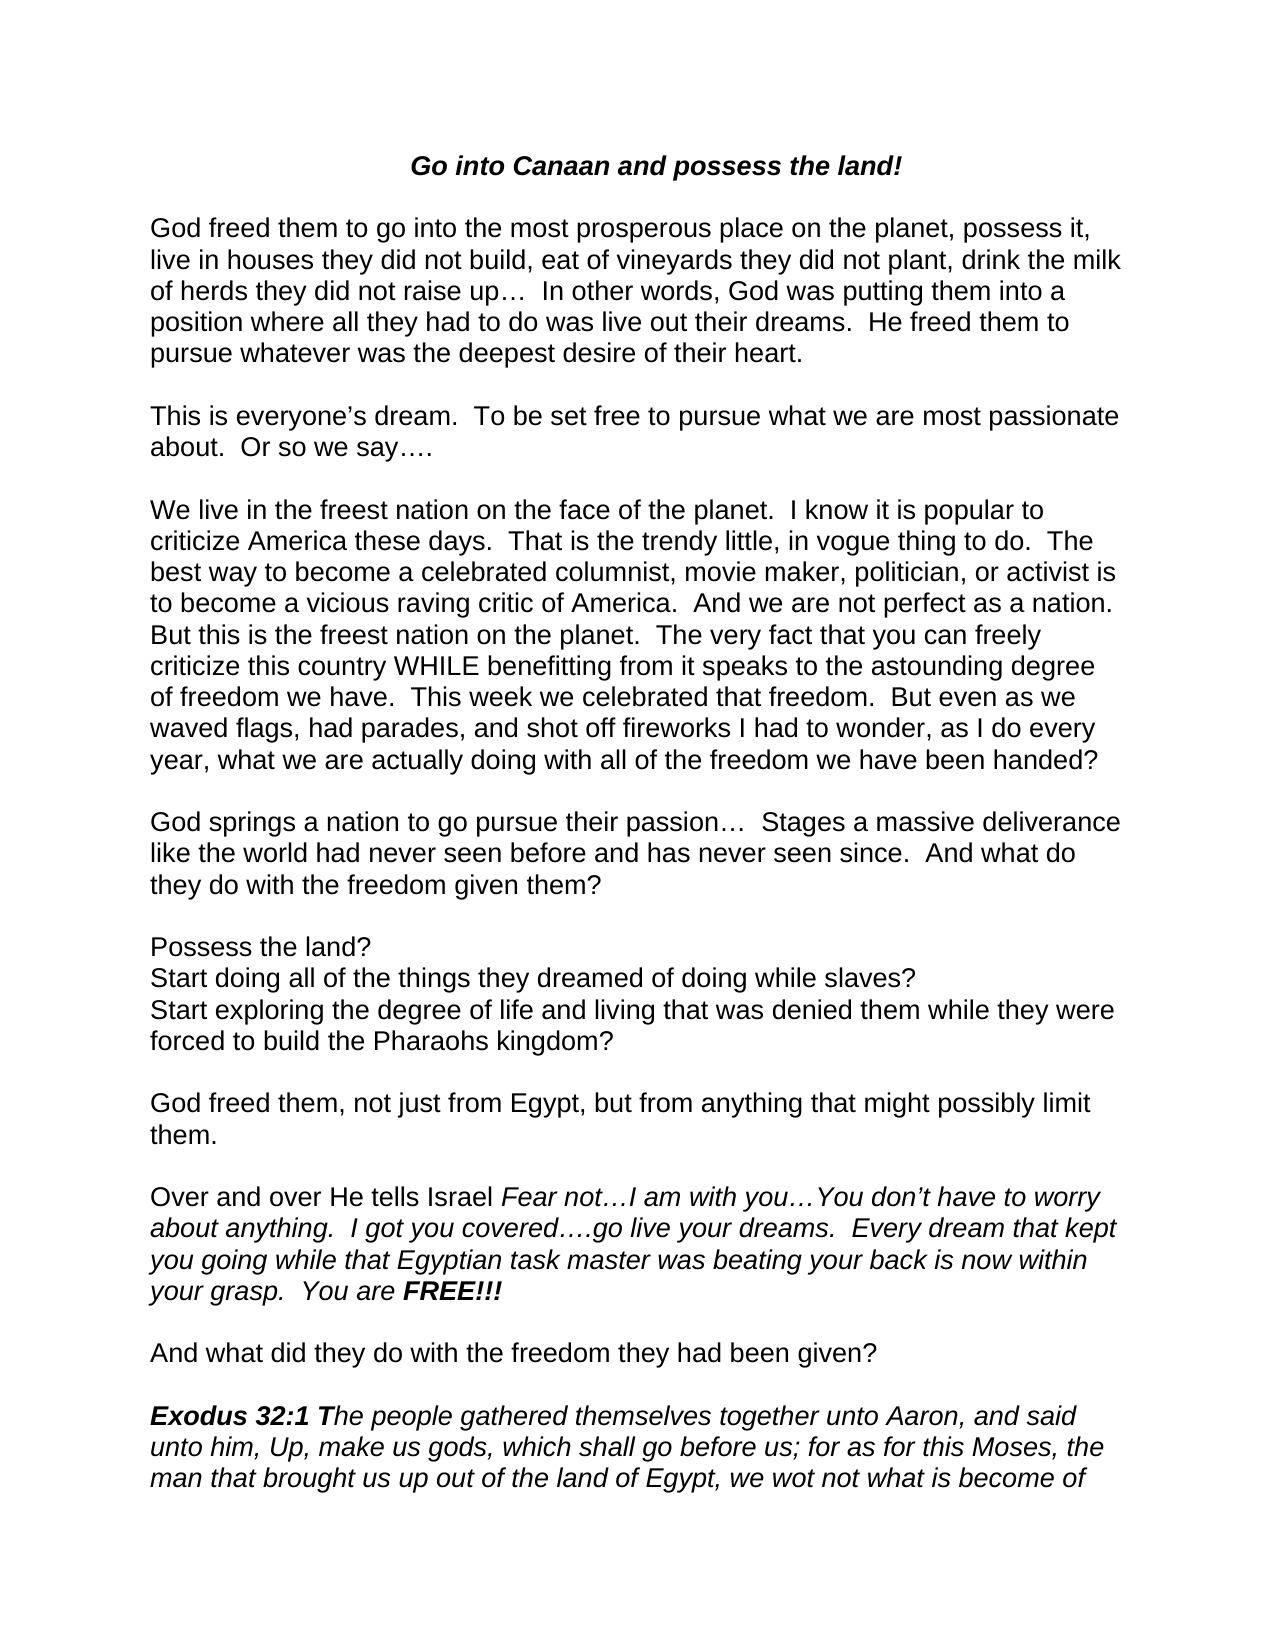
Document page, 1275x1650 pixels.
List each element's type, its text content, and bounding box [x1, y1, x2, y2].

text God springs a nation to go pursue their passion… Stages a massive deliverance like the world had never seen before and has never seen since. And what do they do with the freedom given them? [150, 806, 1125, 900]
text God freed them, not just from Egypt, but from anything that might possibly limit them. [150, 1087, 1125, 1150]
text Start doing all of the things they dreamed of doing while slaves? [150, 962, 1125, 994]
text God freed them to go into the most prosperous place on the planet, possess it, live in houses they did not build, eat of vineyards they did not plant, drink the milk of herds they did not raise up… In other words, God was putting them into a position where all they had to do was live out their dreams. He freed them to pursue whatever was the deepest desire of their heart. [150, 212, 1125, 369]
text Possess the land? [150, 931, 1125, 962]
text Start exploring the degree of life and living that was denied them while they were forced to build the Pharaohs kingdom? [150, 994, 1125, 1056]
text This is everyone’s dream. To be set free to pursue what we are most passionate about. Or so we say…. [150, 400, 1125, 462]
text And what did they do with the freedom they had been given? [150, 1337, 1125, 1369]
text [150, 1400, 1125, 1494]
text Go into Canaan and possess the land! [187, 150, 1125, 181]
text We live in the freest nation on the face of the planet. I know it is popular to criticize America these days. That is the trendy little, in vogue thing to do. The best way to become a celebrated columnist, movie maker, politician, or activist is to become a vicious raving critic of America. And we are not perfect as a nation. But this is the freest nation on the planet. The very fact that you can freely criticize this country WHILE benefitting from it speaks to the astounding degree of freedom we have. This week we celebrated that freedom. But even as we waved flags, had parades, and shot off fireworks I had to wonder, as I do every year, what we are actually doing with all of the freedom we have been handed? [150, 494, 1125, 775]
text Over and over He tells Israel Fear not…I am with you…You don’t have to worry about anything. I got you covered….go live your dreams. Every dream that kept you going while that Egyptian task master was beating your back is now within your grasp. You are FREE!!! [150, 1181, 1125, 1306]
